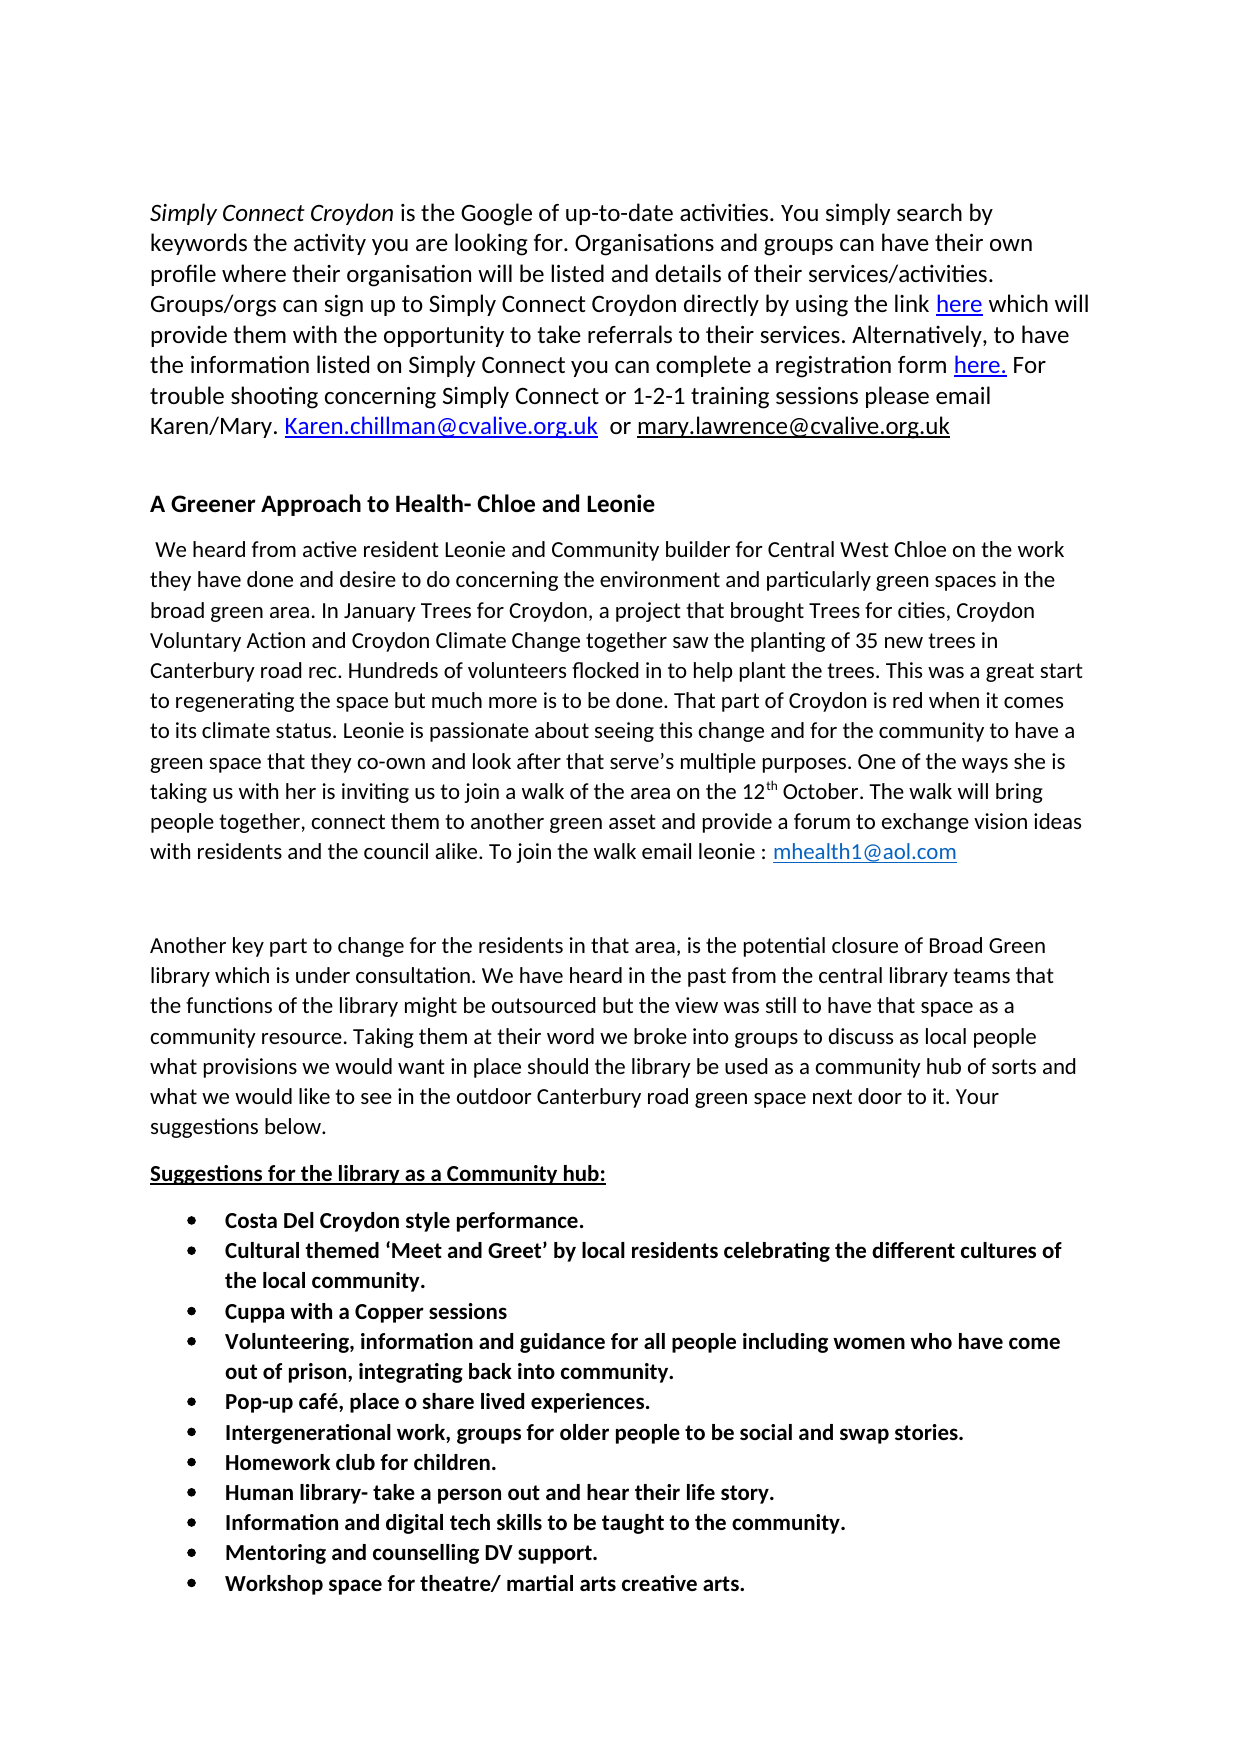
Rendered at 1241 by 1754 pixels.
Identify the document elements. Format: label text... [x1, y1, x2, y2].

list Pop-up café, place o share lived experiences. [187, 1387, 1090, 1416]
list Intergenerational work, groups for older people to be social and swap stories. [187, 1418, 1090, 1446]
list Mentoring and counselling DV support. [187, 1538, 1090, 1567]
list Homework club for children. [187, 1448, 1090, 1476]
list Costa Del Croydon style performance. [187, 1206, 1090, 1234]
list Human library- take a person out and hear their life story. [187, 1478, 1090, 1506]
list Information and digital tech skills to be taught to the community. [187, 1508, 1090, 1536]
list Workshop space for theatre/ martial arts creative arts. [187, 1569, 1090, 1597]
list Cuppa with a Copper sessions [187, 1297, 1090, 1325]
list Cultural themed ‘Meet and Greet’ by local residents celebrating the different cultures of the local community. [187, 1236, 1090, 1295]
list Volunteering, information and guidance for all people including women who have come out of prison, integrating back into community. [187, 1327, 1090, 1385]
text We heard from active resident Leonie and Community builder for Central West Chloe on the work they have done and desire to do concerning the environment and particularly green spaces in the broad green area. In January Trees for Croydon, a project that brought Trees for cities, Croydon Voluntary Action and Croydon Climate Change together saw the planting of 35 new trees in Canterbury road rec. Hundreds of volunteers flocked in to help plant the trees. This was a great start to regenerating the space but much more is to be done. That part of Croydon is red when it comes to its climate status. Leonie is passionate about seeing this change and for the community to have a green space that they co-own and look after that serve’s multiple purposes. One of the ways she is taking us with her is inviting us to join a walk of the area on the 12th October. The walk will bring people together, connect them to another green asset and provide a forum to exchange vision ideas with residents and the council alike. To join the walk email leonie : mhealth1@aol.com [150, 535, 1090, 866]
text Suggestions for the library as a Community hub: [150, 1159, 1090, 1187]
text A Greener Approach to Health- Chloe and Leonie [150, 488, 1090, 519]
text Simply Connect Croydon is the Google of up-to-date activities. You simply search by keywords the activity you are looking for. Organisations and groups can have their own profile where their organisation will be listed and details of their services/activities. Groups/orgs can sign up to Simply Connect Croydon directly by using the link here which will provide them with the opportunity to take referrals to their services. Alternatively, to have the information listed on Simply Connect you can complete a registration form here. For trouble shooting concerning Simply Connect or 1-2-1 training sessions please email Karen/Mary. Karen.chillman@cvalive.org.uk or mary.lawrence@cvalive.org.uk [150, 197, 1090, 441]
text Another key part to change for the residents in that area, is the potential closure of Broad Green library which is under consultation. We have heard in the past from the central library teams that the functions of the library might be outsourced but the view was still to have that space as a community resource. Taking them at their word we broke into groups to discuss as local people what provisions we would want in place should the library be used as a community hub of sorts and what we would like to see in the outdoor Canterbury road green space next door to it. Your suggestions below. [150, 931, 1090, 1141]
